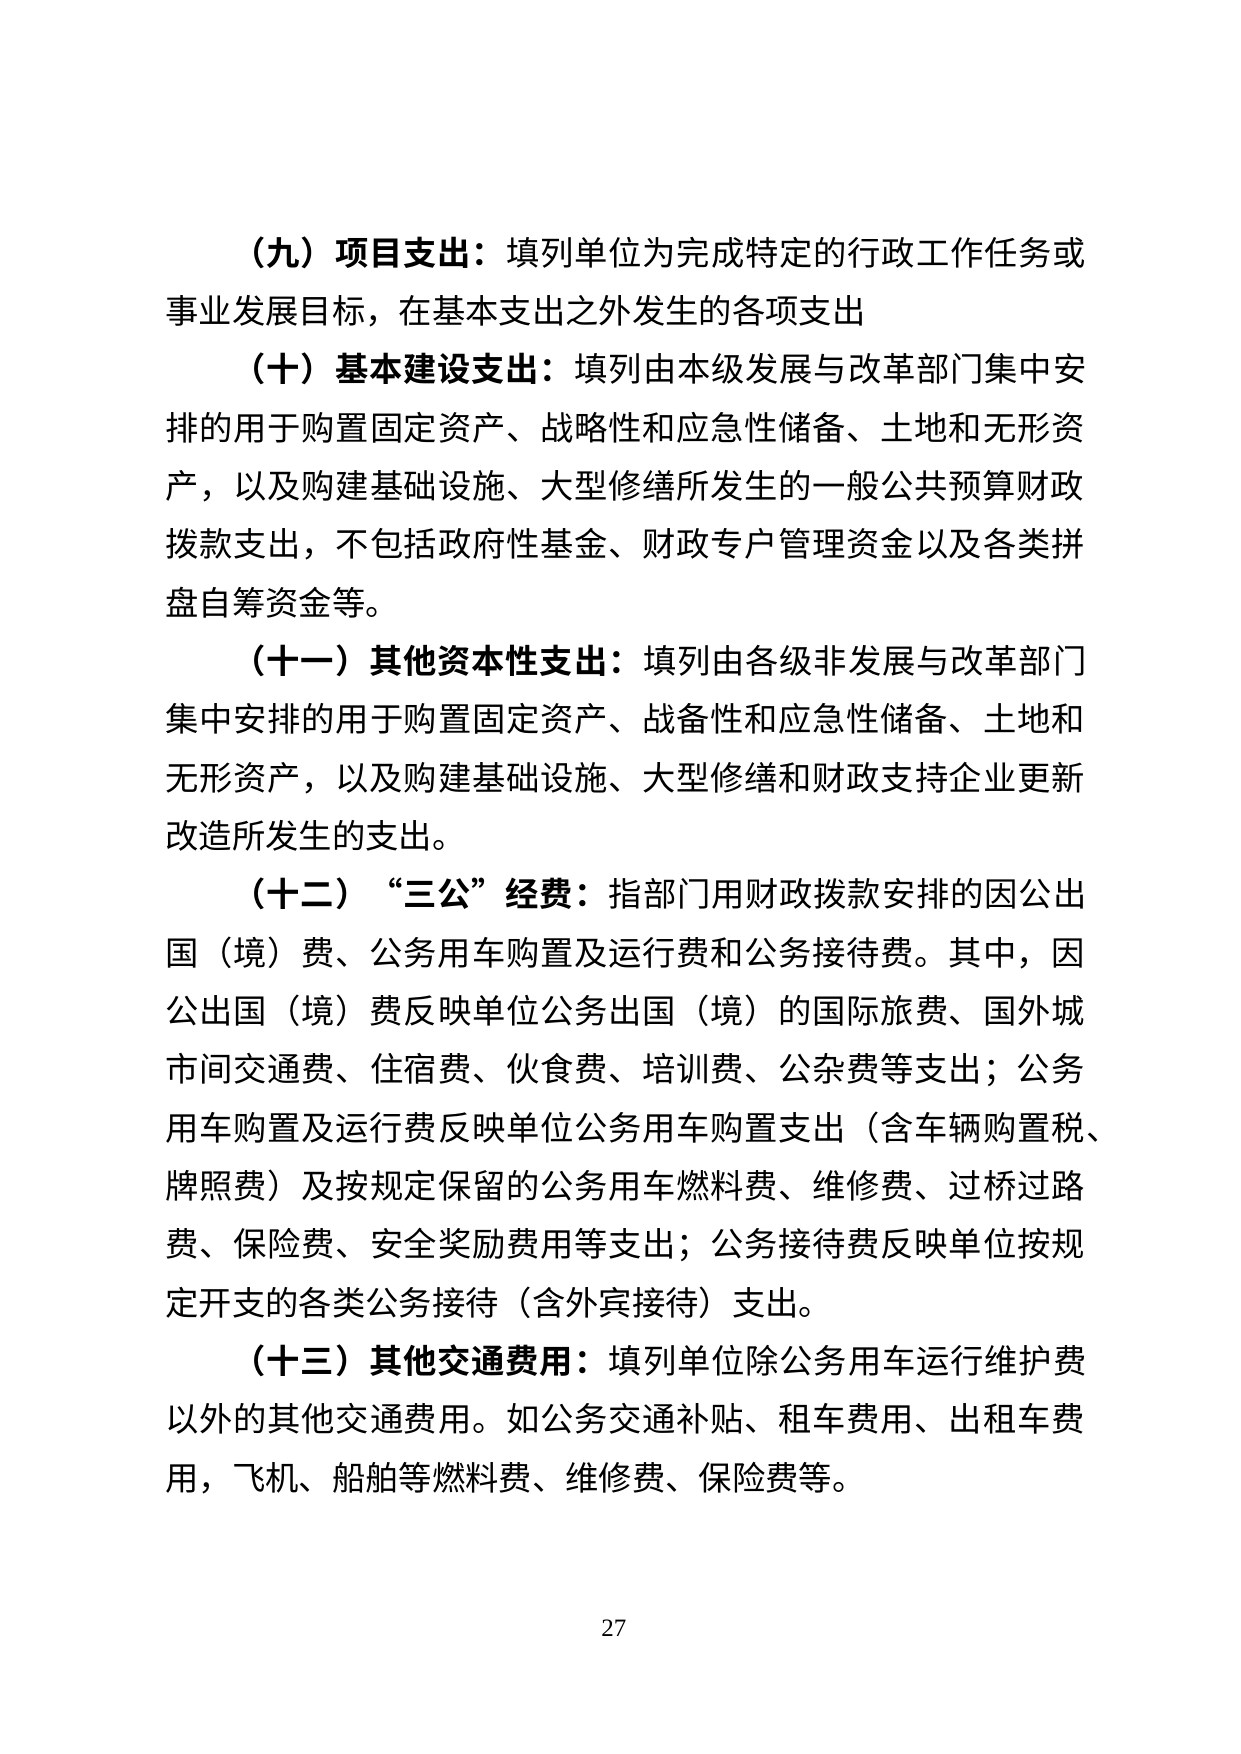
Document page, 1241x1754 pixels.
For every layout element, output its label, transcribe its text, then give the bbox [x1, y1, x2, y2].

text （十三）其他交通费用：填列单位除公务用车运行维护费以外的其他交通费用。如公务交通补贴、租车费用、出租车费用，飞机、船舶等燃料费、维修费、保险费等。 [165, 1327, 1087, 1502]
text （十一）其他资本性支出：填列由各级非发展与改革部门集中安排的用于购置固定资产、战备性和应急性储备、土地和无形资产，以及购建基础设施、大型修缮和财政支持企业更新改造所发生的支出。 [165, 627, 1087, 860]
text （九）项目支出：填列单位为完成特定的行政工作任务或事业发展目标，在基本支出之外发生的各项支出 [165, 218, 1087, 335]
text （十二）“三公”经费：指部门用财政拨款安排的因公出国（境）费、公务用车购置及运行费和公务接待费。其中，因公出国（境）费反映单位公务出国（境）的国际旅费、国外城市间交通费、住宿费、伙食费、培训费、公杂费等支出；公务用车购置及运行费反映单位公务用车购置支出（含车辆购置税、牌照费）及按规定保留的公务用车燃料费、维修费、过桥过路费、保险费、安全奖励费用等支出；公务接待费反映单位按规定开支的各类公务接待（含外宾接待）支出。 [165, 860, 1087, 1327]
text （十）基本建设支出：填列由本级发展与改革部门集中安排的用于购置固定资产、战略性和应急性储备、土地和无形资产，以及购建基础设施、大型修缮所发生的一般公共预算财政拨款支出，不包括政府性基金、财政专户管理资金以及各类拼盘自筹资金等。 [165, 335, 1087, 627]
